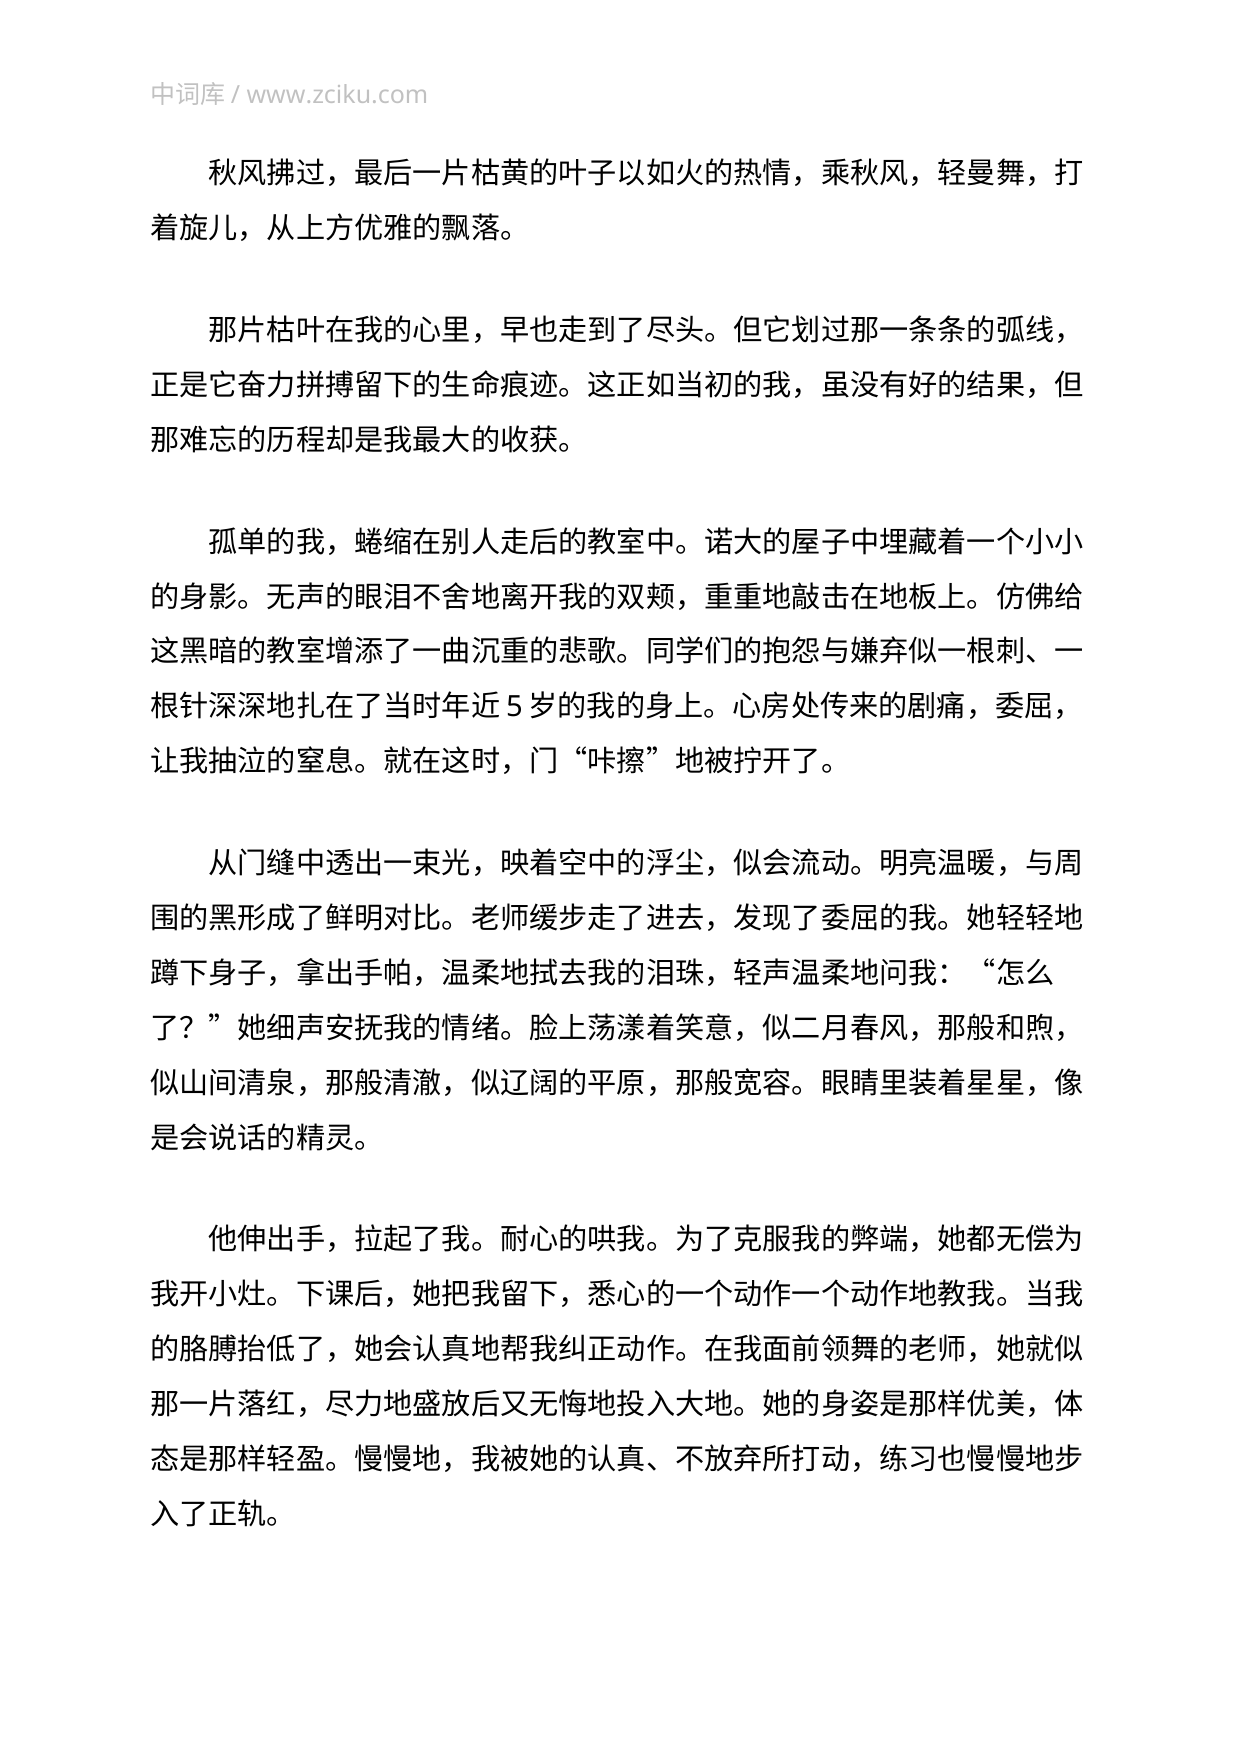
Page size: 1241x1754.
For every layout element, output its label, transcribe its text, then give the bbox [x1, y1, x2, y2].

text 孤单的我，蜷缩在别人走后的教室中。诺大的屋子中埋藏着一个小小的身影。无声的眼泪不舍地离开我的双颊，重重地敲击在地板上。仿佛给这黑暗的教室增添了一曲沉重的悲歌。同学们的抱怨与嫌弃似一根刺、一根针深深地扎在了当时年近5岁的我的身上。心房处传来的剧痛，委屈，让我抽泣的窒息。就在这时，门“咔擦”地被拧开了。 [150, 518, 1090, 780]
text 秋风拂过，最后一片枯黄的叶子以如火的热情，乘秋风，轻曼舞，打着旋儿，从上方优雅的飘落。 [150, 150, 1090, 247]
text 从门缝中透出一束光，映着空中的浮尘，似会流动。明亮温暖，与周围的黑形成了鲜明对比。老师缓步走了进去，发现了委屈的我。她轻轻地蹲下身子，拿出手帕，温柔地拭去我的泪珠，轻声温柔地问我：“怎么了？”她细声安抚我的情绪。脸上荡漾着笑意，似二月春风，那般和煦，似山间清泉，那般清澈，似辽阔的平原，那般宽容。眼睛里装着星星，像是会说话的精灵。 [150, 840, 1090, 1156]
text 他伸出手，拉起了我。耐心的哄我。为了克服我的弊端，她都无偿为我开小灶。下课后，她把我留下，悉心的一个动作一个动作地教我。当我的胳膊抬低了，她会认真地帮我纠正动作。在我面前领舞的老师，她就似那一片落红，尽力地盛放后又无悔地投入大地。她的身姿是那样优美，体态是那样轻盈。慢慢地，我被她的认真、不放弃所打动，练习也慢慢地步入了正轨。 [150, 1216, 1090, 1533]
text 那片枯叶在我的心里，早也走到了尽头。但它划过那一条条的弧线，正是它奋力拼搏留下的生命痕迹。这正如当初的我，虽没有好的结果，但那难忘的历程却是我最大的收获。 [150, 307, 1090, 459]
